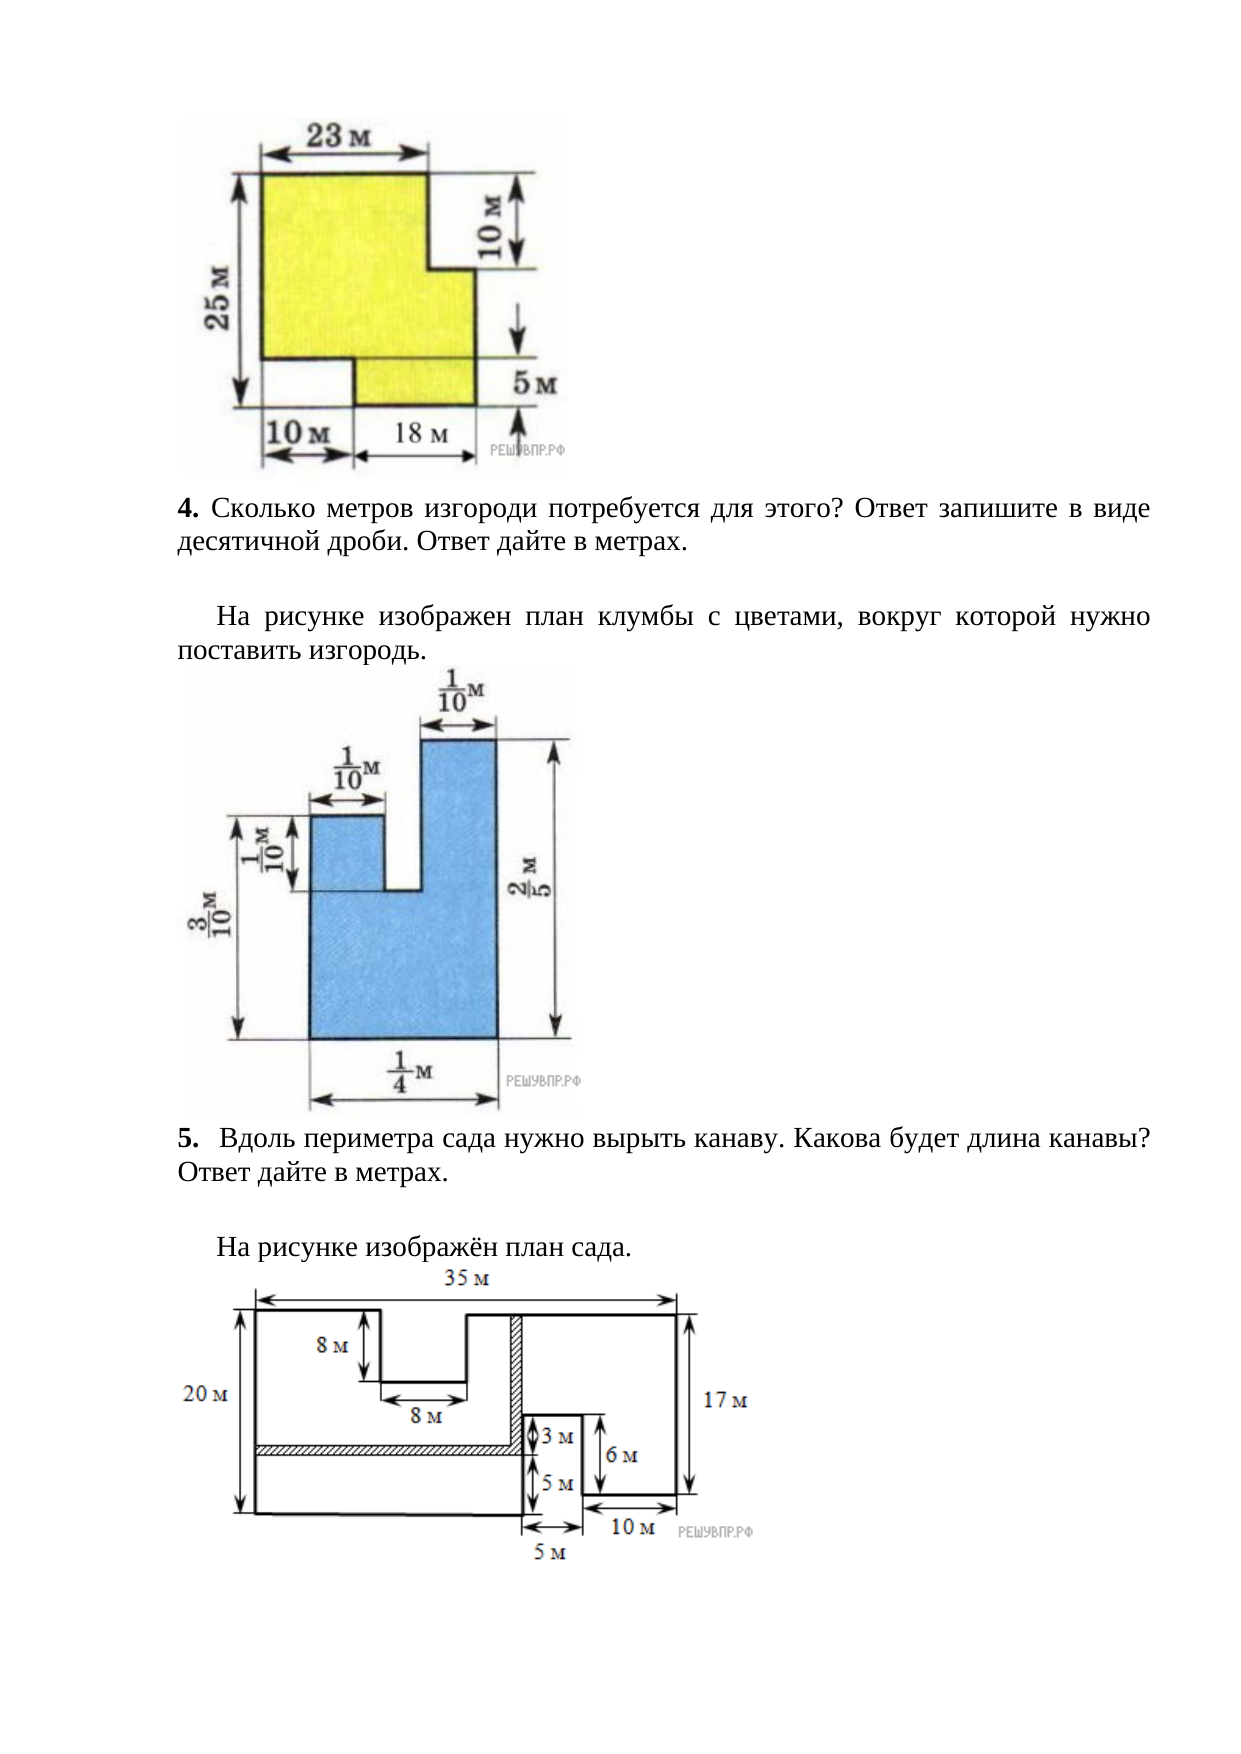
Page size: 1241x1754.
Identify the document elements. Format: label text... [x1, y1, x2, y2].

text На рисунке изображён план сада. [177, 1229, 1152, 1262]
text На рисунке изображен план клумбы с цветами, вокруг которой нужно поставить изгородь. [177, 598, 1152, 666]
picture [177, 118, 568, 490]
picture [177, 665, 584, 1121]
text 5. Вдоль периметра сада нужно вырыть канаву. Какова будет длина канавы? Ответ дайте в метрах. [177, 1120, 1152, 1187]
text 4. Сколько метров изгороди потребуется для этого? Ответ запишите в виде десятичной дроби. Ответ дайте в метрах. [177, 490, 1152, 557]
picture [177, 1262, 756, 1572]
